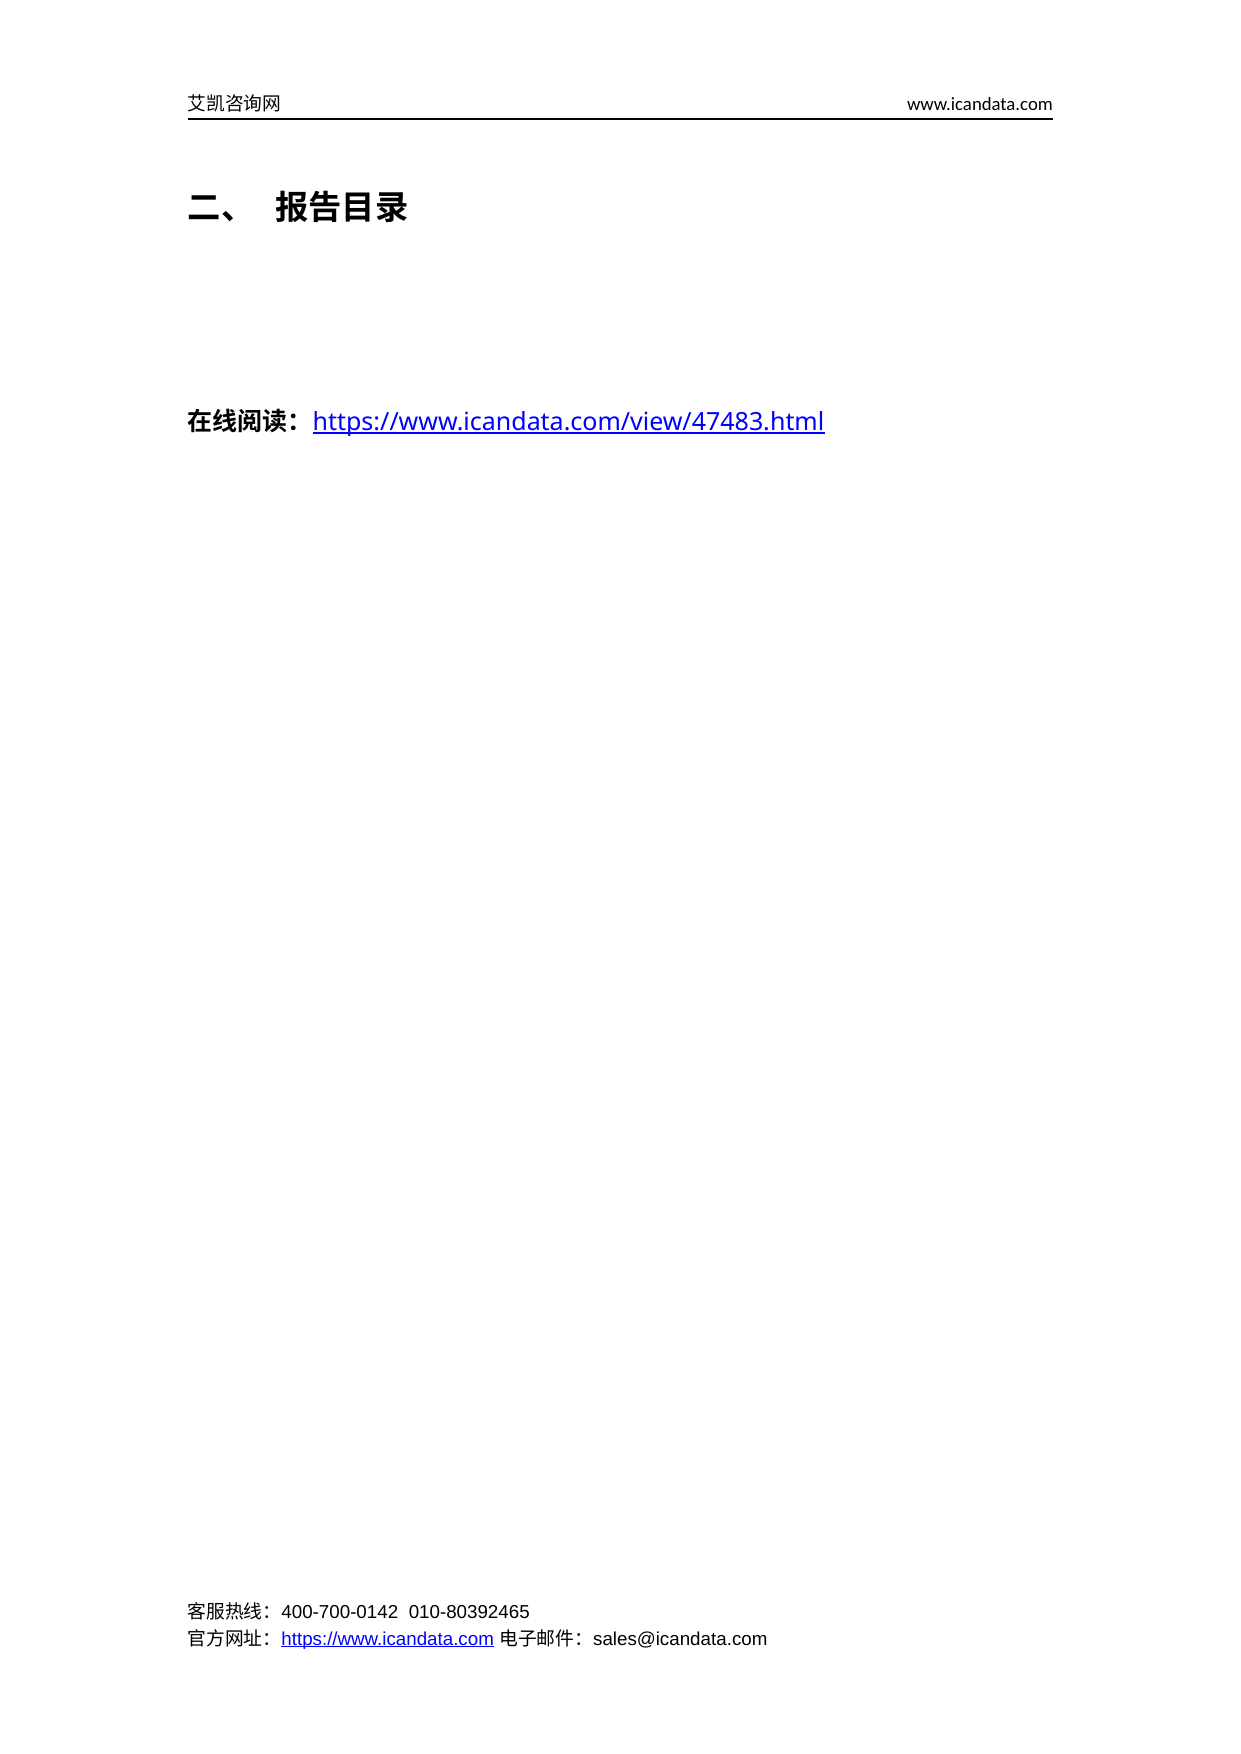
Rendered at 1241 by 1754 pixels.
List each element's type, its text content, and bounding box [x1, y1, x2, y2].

text 在线阅读：https://www.icandata.com/view/47483.html [187, 387, 1053, 452]
subtitle 报告目录 [187, 172, 1053, 237]
